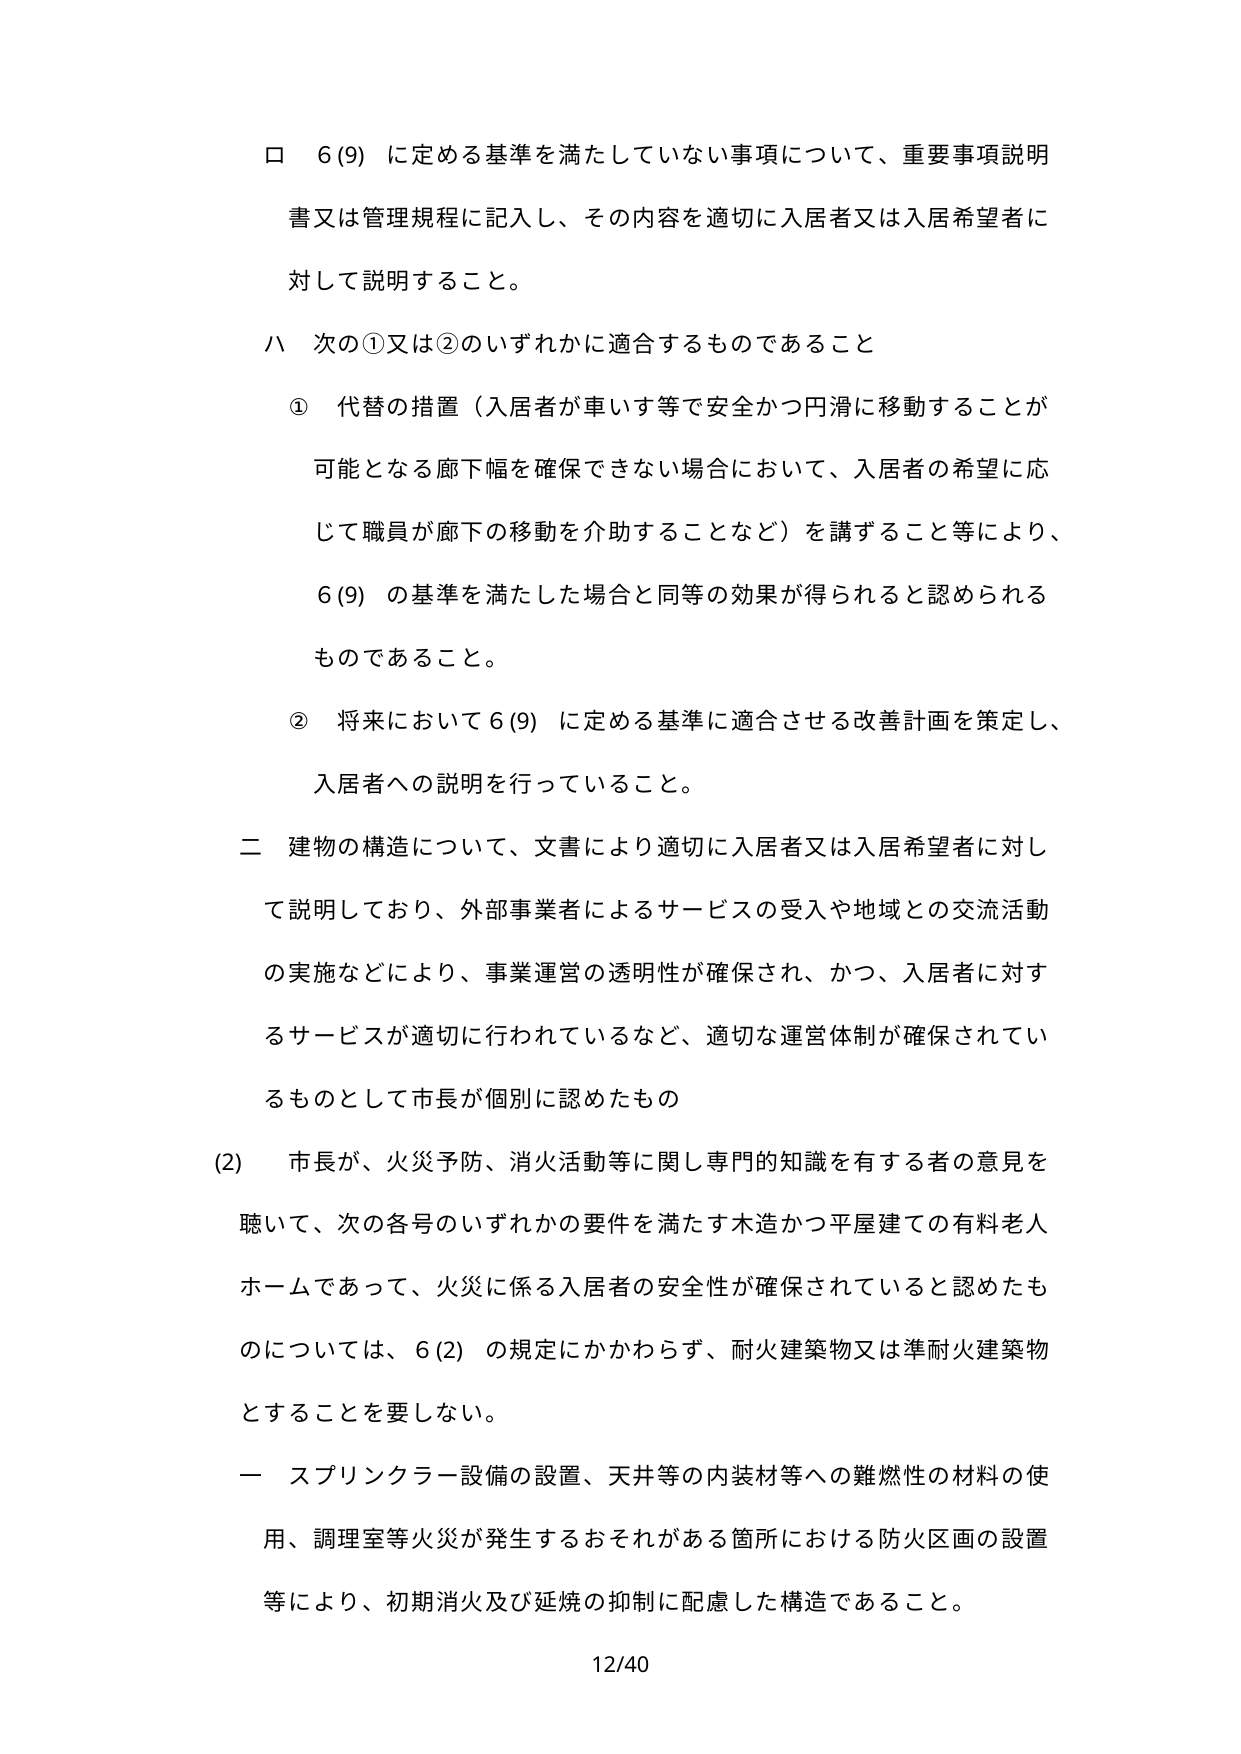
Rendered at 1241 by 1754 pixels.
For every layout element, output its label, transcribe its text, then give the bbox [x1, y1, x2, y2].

text ② 将来において６(9)に定める基準に適合させる改善計画を策定し、入居者への説明を行っていること。 [273, 688, 1050, 814]
text ロ ６(9)に定める基準を満たしていない事項について、重要事項説明書又は管理規程に記入し、その内容を適切に入居者又は入居希望者に対して説明すること。 [255, 122, 1050, 311]
text (2) 市長が、火災予防、消火活動等に関し専門的知識を有する者の意見を聴いて、次の各号のいずれかの要件を満たす木造かつ平屋建ての有料老人ホームであって、火災に係る入居者の安全性が確保されていると認めたものについては、６(2)の規定にかかわらず、耐火建築物又は準耐火建築物とすることを要しない。 [212, 1129, 1050, 1443]
text 一 スプリンクラー設備の設置、天井等の内装材等への難燃性の材料の使用、調理室等火災が発生するおそれがある箇所における防火区画の設置等により、初期消火及び延焼の抑制に配慮した構造であること。 [234, 1443, 1050, 1632]
text ① 代替の措置（入居者が車いす等で安全かつ円滑に移動することが可能となる廊下幅を確保できない場合において、入居者の希望に応じて職員が廊下の移動を介助することなど）を講ずること等により、６(9)の基準を満たした場合と同等の効果が得られると認められるものであること。 [273, 374, 1050, 688]
text 二 建物の構造について、文書により適切に入居者又は入居希望者に対して説明しており、外部事業者によるサービスの受入や地域との交流活動の実施などにより、事業運営の透明性が確保され、かつ、入居者に対するサービスが適切に行われているなど、適切な運営体制が確保されているものとして市長が個別に認めたもの [234, 814, 1050, 1129]
text ハ 次の①又は②のいずれかに適合するものであること [190, 311, 1050, 374]
